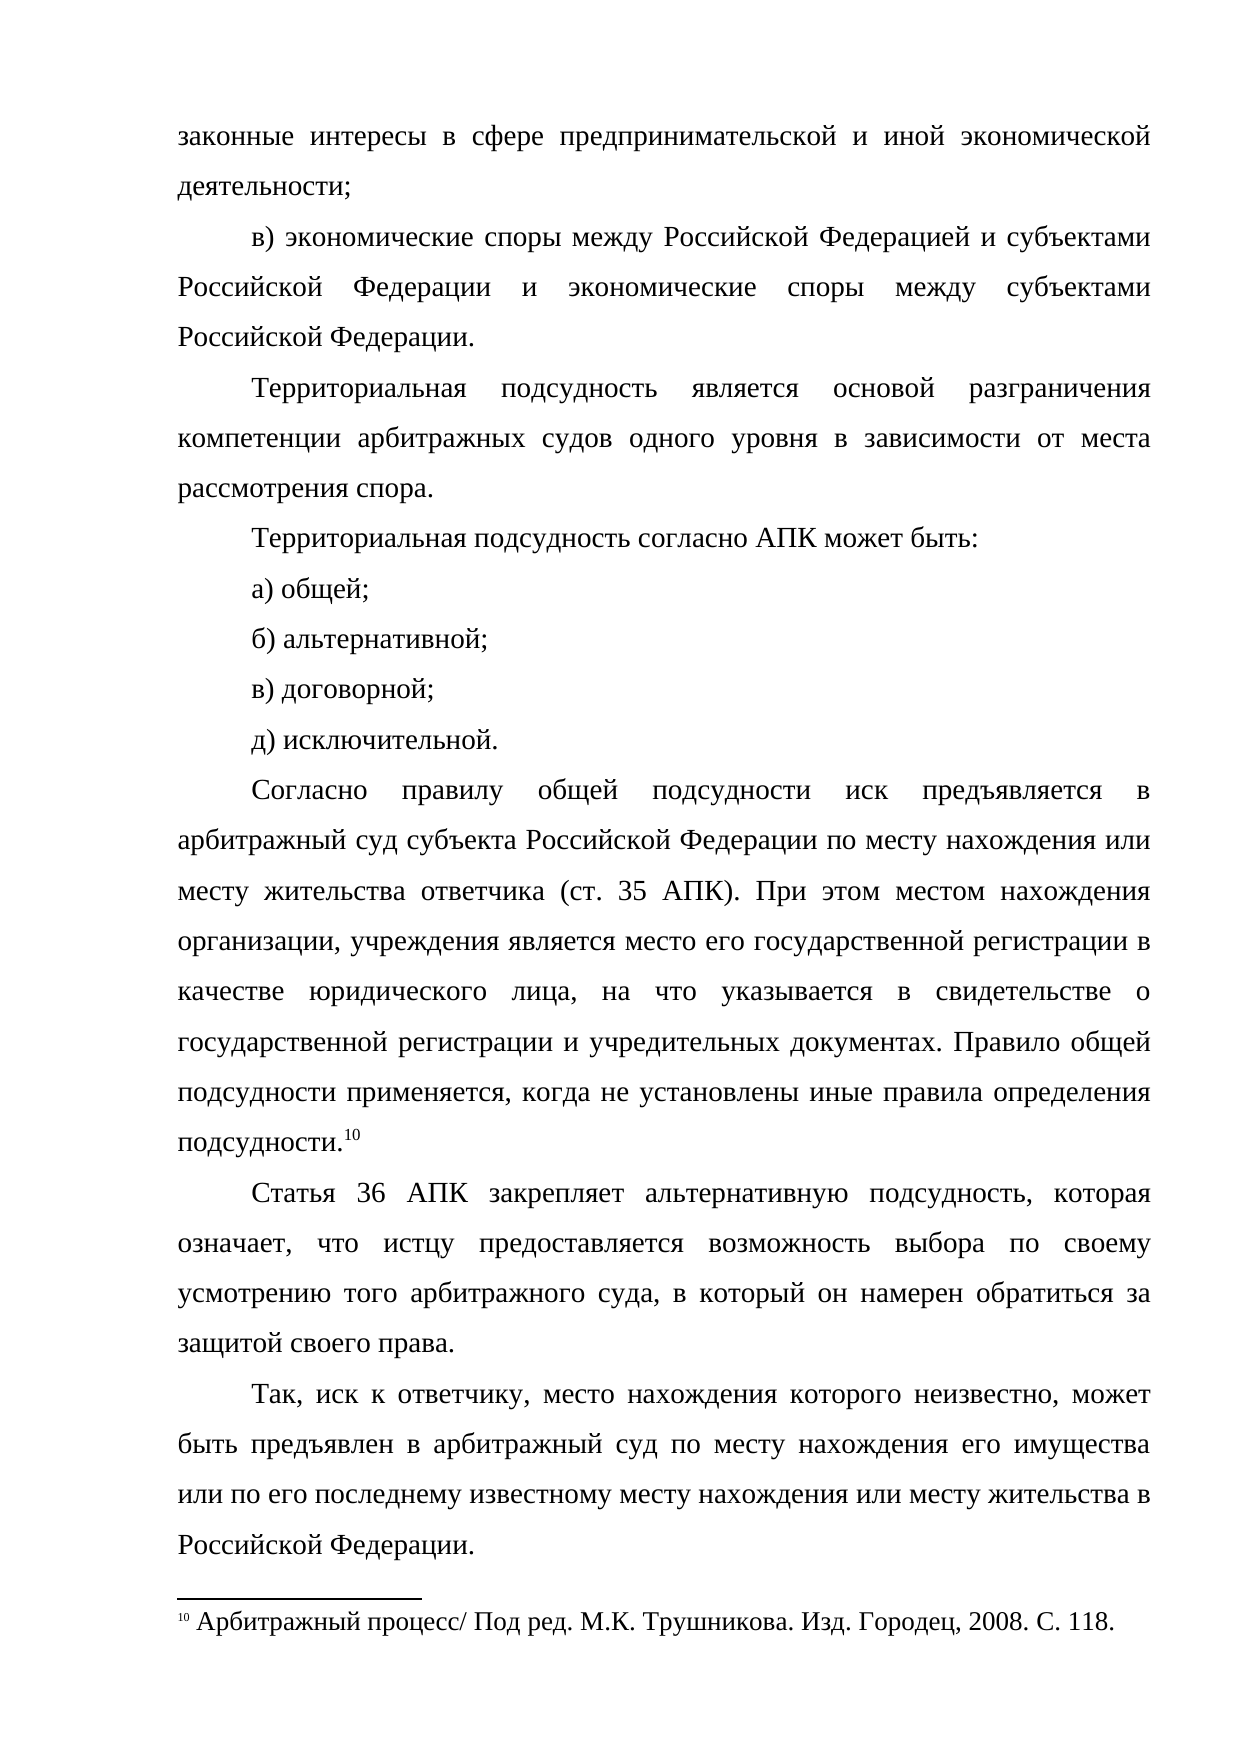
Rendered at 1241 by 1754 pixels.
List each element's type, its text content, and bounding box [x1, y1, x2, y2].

text Статья 36 АПК закрепляет альтернативную подсудность, которая означает, что истцу предоставляется возможность выбора по своему усмотрению того арбитражного суда, в который он намерен обратиться за защитой своего права. [177, 1175, 1152, 1359]
text Так, иск к ответчику, место нахождения которого неизвестно, может быть предъявлен в арбитражный суд по месту нахождения его имущества или по его последнему известному месту нахождения или месту жительства в Российской Федерации. [177, 1376, 1152, 1560]
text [177, 118, 1152, 202]
text а) общей; [177, 571, 1152, 604]
text Территориальная подсудность согласно АПК может быть: [177, 521, 1152, 554]
text в) экономические споры между Российской Федерацией и субъектами Российской Федерации и экономические споры между субъектами Российской Федерации. [177, 219, 1152, 353]
text Территориальная подсудность является основой разграничения компетенции арбитражных судов одного уровня в зависимости от места рассмотрения спора. [177, 370, 1152, 504]
text Согласно правилу общей подсудности иск предъявляется в арбитражный суд субъекта Российской Федерации по месту нахождения или месту жительства ответчика (ст. 35 АПК). При этом местом нахождения организации, учреждения является место его государственной регистрации в качестве юридического лица, на что указывается в свидетельстве о государственной регистрации и учредительных документах. Правило общей подсудности применяется, когда не установлены иные правила определения подсудности. [177, 772, 1152, 1158]
text в) договорной; [177, 672, 1152, 705]
text д) исключительной. [177, 722, 1152, 755]
text б) альтернативной; [177, 621, 1152, 655]
